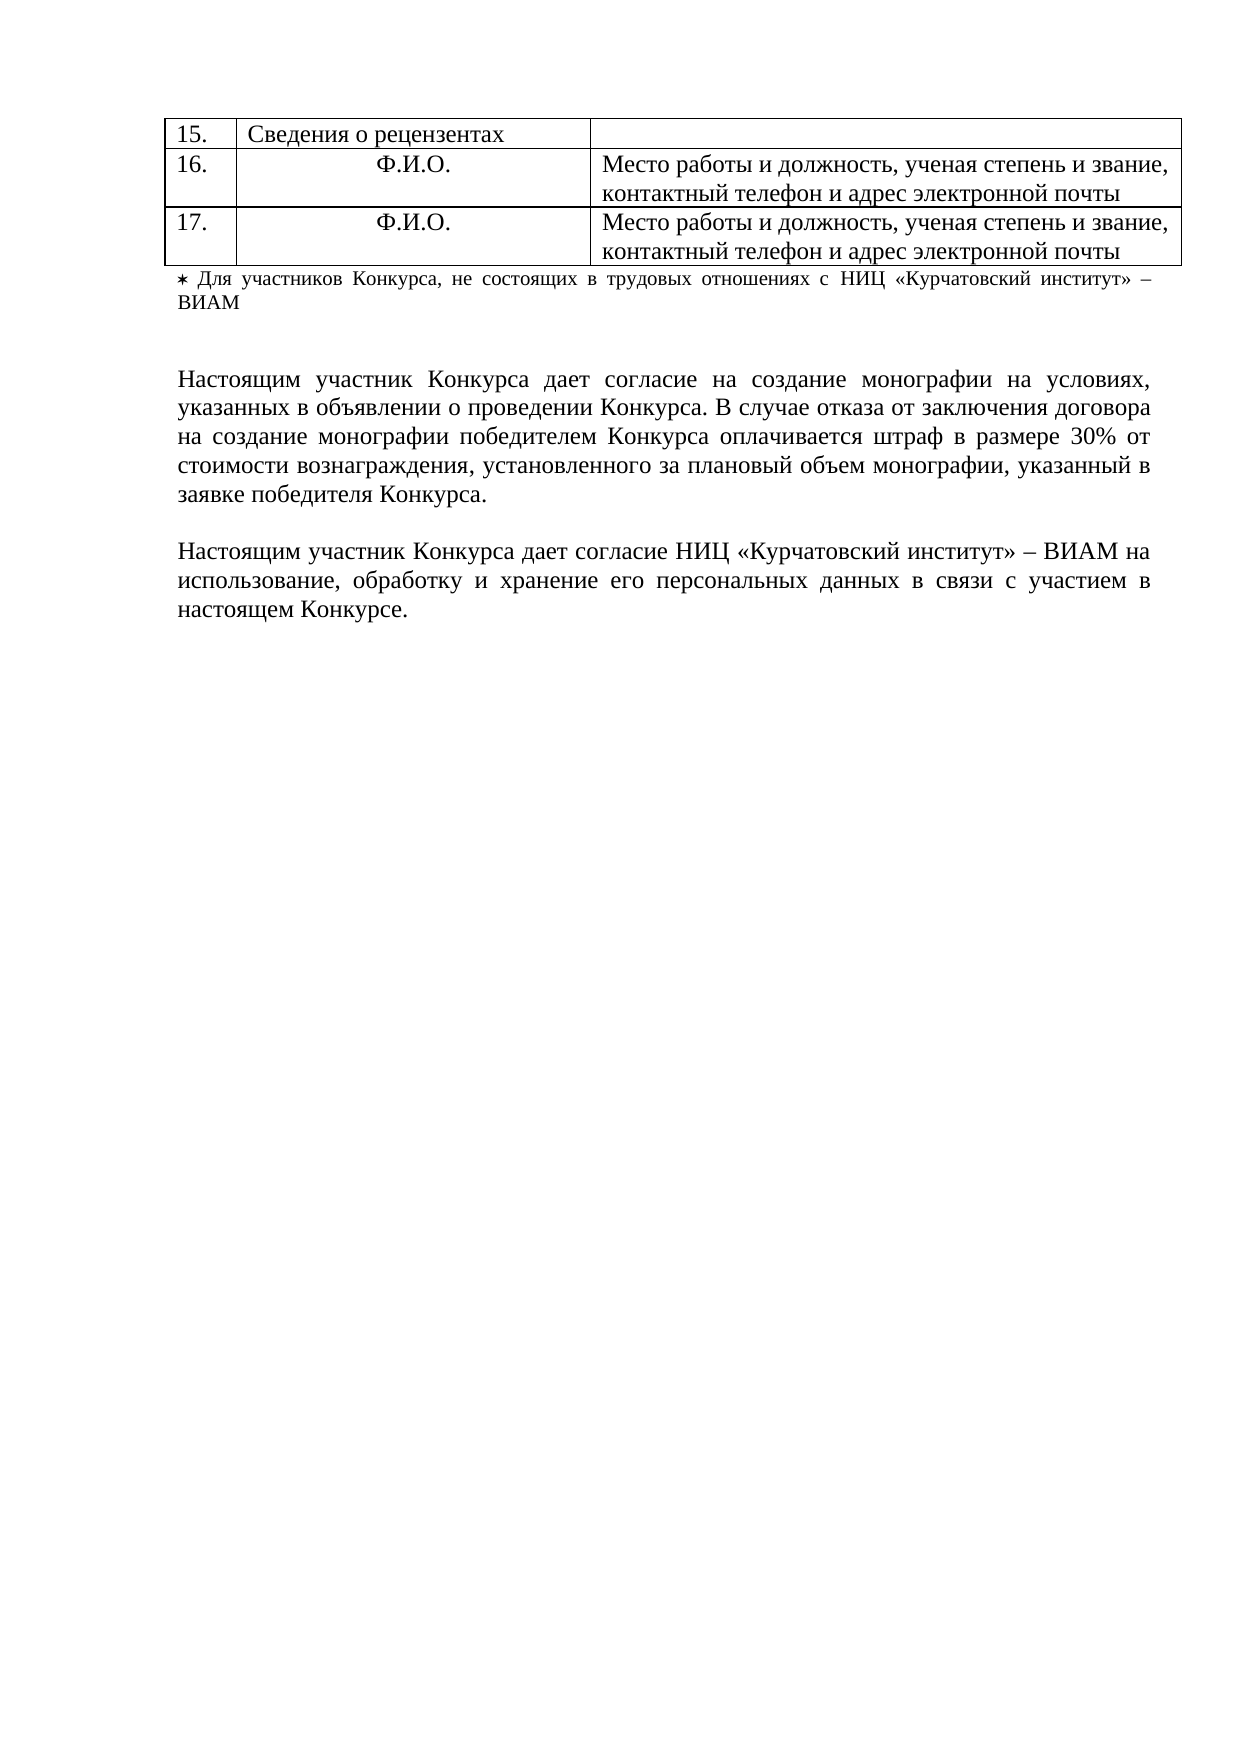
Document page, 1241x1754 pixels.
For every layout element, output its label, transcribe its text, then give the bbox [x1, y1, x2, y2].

table_cell 17. [166, 208, 236, 265]
table_cell [591, 119, 1181, 148]
table_cell Ф.И.О. [237, 149, 590, 206]
table_cell 16. [166, 149, 236, 206]
table_cell Место работы и должность, ученая степень и звание, контактный телефон и адрес электронной почты [591, 208, 1181, 265]
text Для участников Конкурса, не состоящих в трудовых отношениях с НИЦ «Курчатовский институт» – ВИАМ [177, 266, 1152, 314]
text Настоящим участник Конкурса дает согласие на создание монографии на условиях, указанных в объявлении о проведении Конкурса. В случае отказа от заключения договора на создание монографии победителем Конкурса оплачивается штраф в размере 30% от стоимости вознаграждения, установленного за плановый объем монографии, указанный в заявке победителя Конкурса. [177, 364, 1152, 507]
table_cell Сведения о рецензентах [237, 119, 590, 148]
table_cell Место работы и должность, ученая степень и звание, контактный телефон и адрес электронной почты [591, 149, 1181, 206]
table_cell Ф.И.О. [237, 208, 590, 265]
text Настоящим участник Конкурса дает согласие НИЦ «Курчатовский институт» – ВИАМ на использование, обработку и хранение его персональных данных в связи с участием в настоящем Конкурсе. [177, 536, 1152, 622]
table_cell 15. [166, 119, 236, 148]
